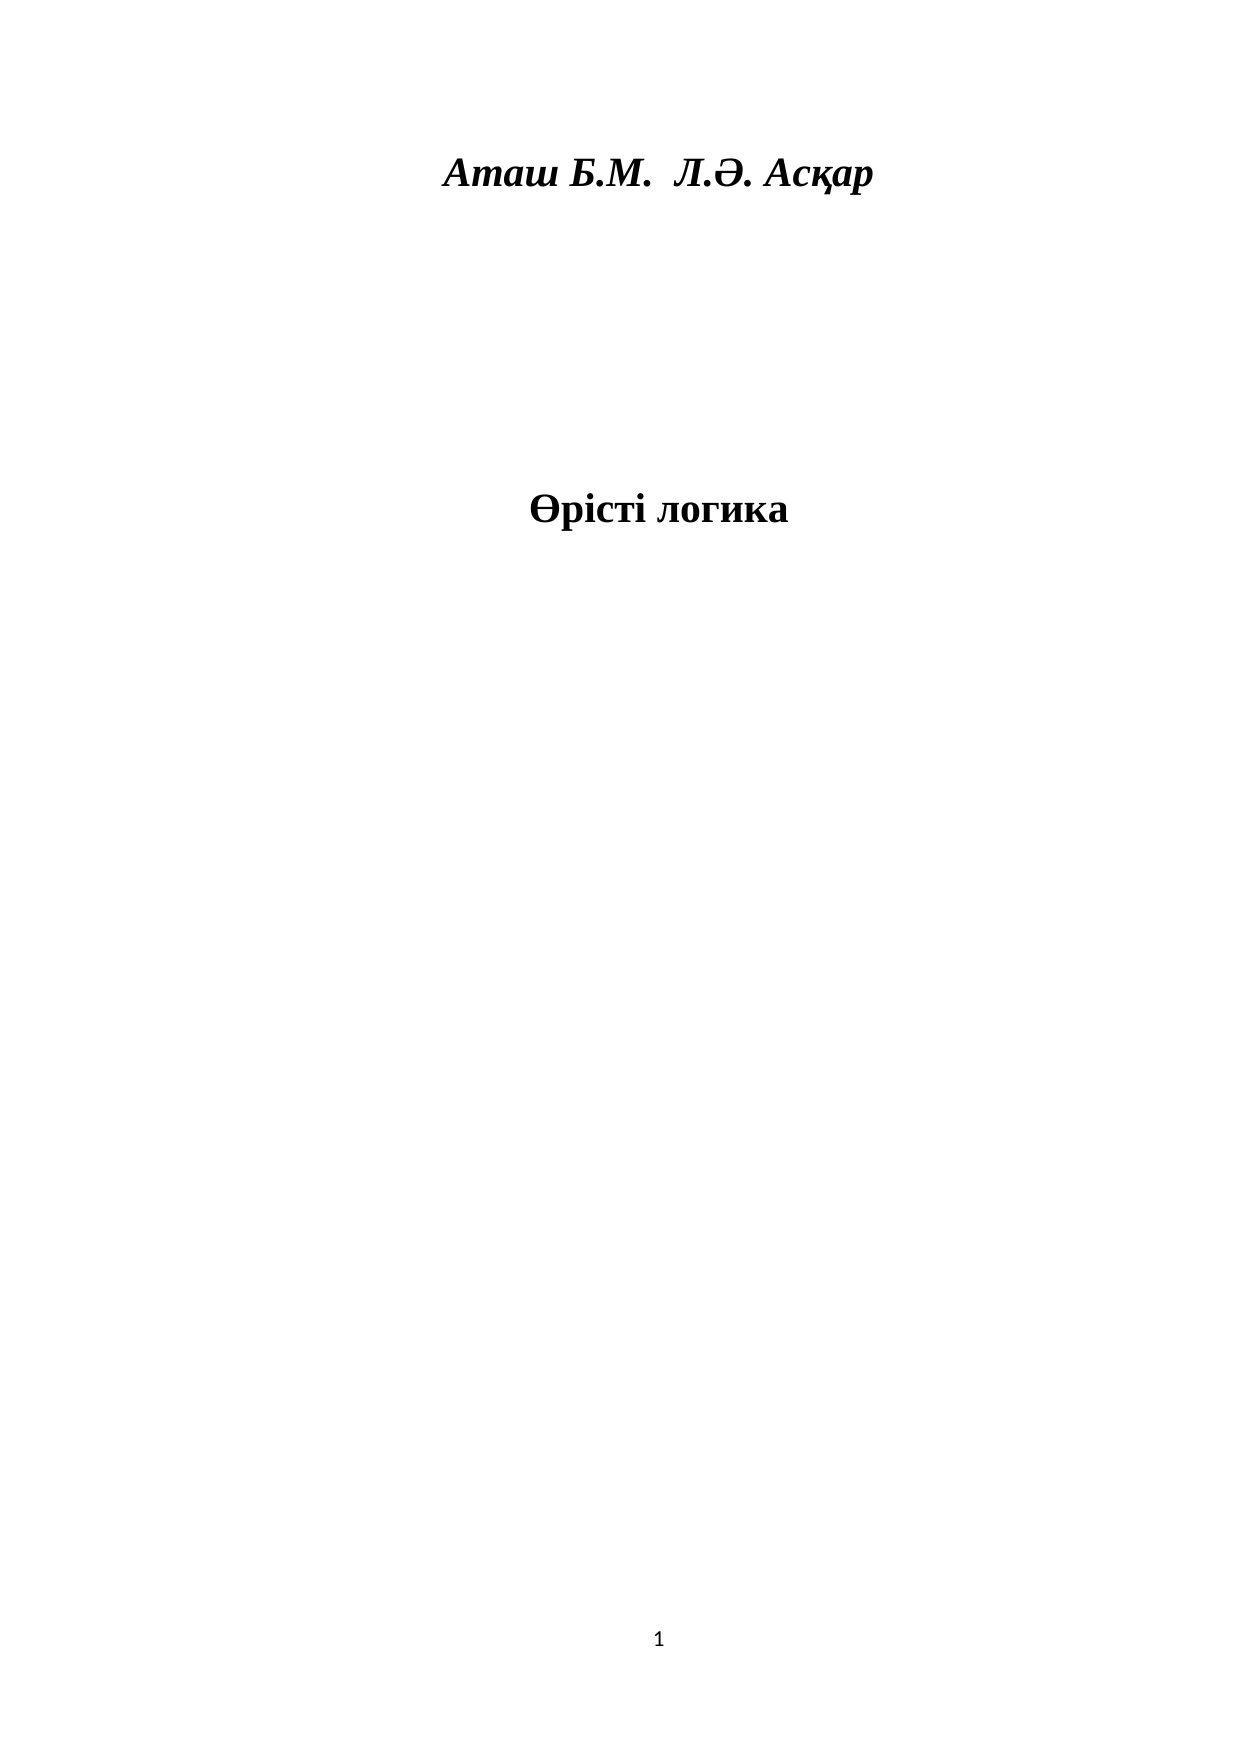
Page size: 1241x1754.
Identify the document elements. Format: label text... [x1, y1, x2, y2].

text Өрісті логика [195, 483, 1122, 531]
text Аташ Б.М. Л.Ә. Асқар [195, 148, 1122, 196]
